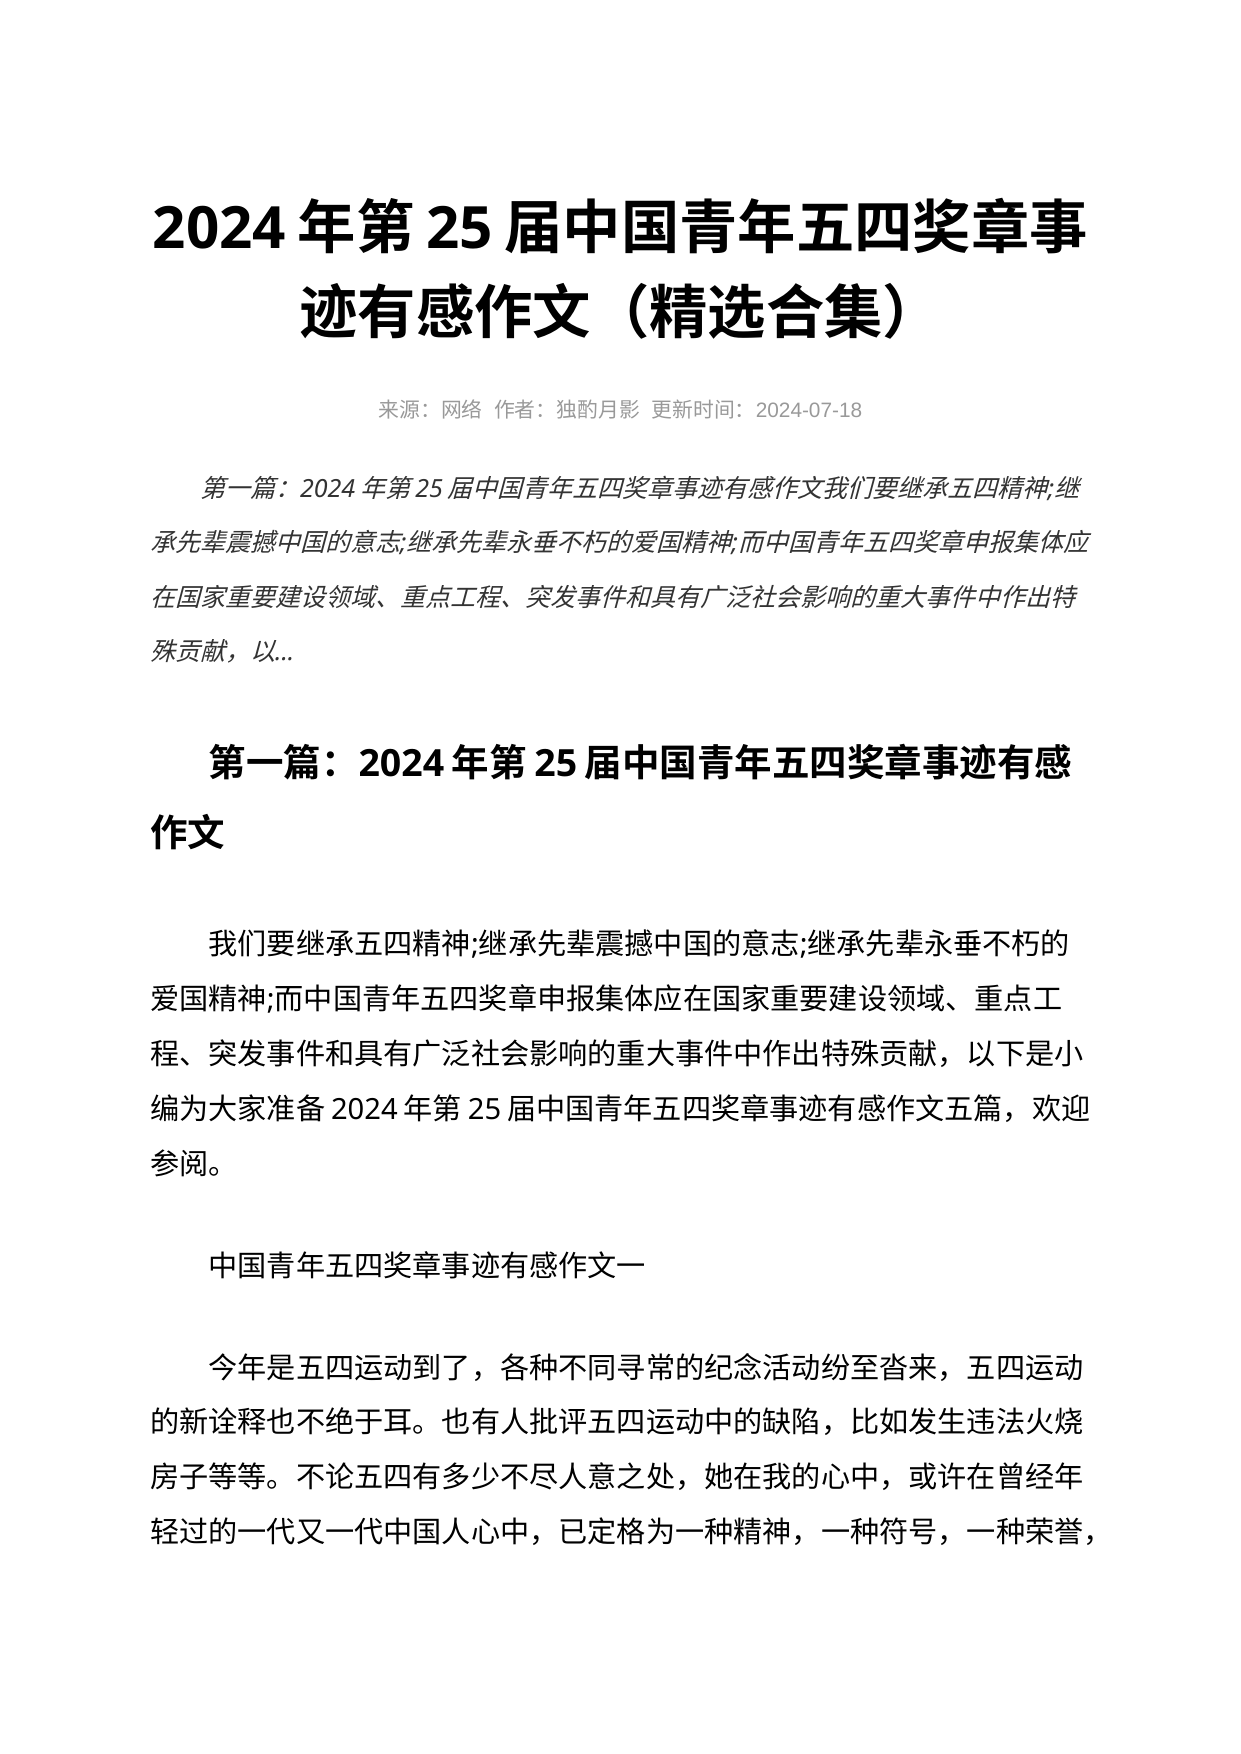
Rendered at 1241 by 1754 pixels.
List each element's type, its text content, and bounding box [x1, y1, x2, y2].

text 第一篇：2024年第25届中国青年五四奖章事迹有感作文 [150, 733, 1090, 858]
text 中国青年五四奖章事迹有感作文一 [150, 1242, 1090, 1285]
text 来源：网络 作者：独酌月影 更新时间：2024-07-18 [150, 397, 1090, 421]
subtitle 2024年第25届中国青年五四奖章事迹有感作文（精选合集） [150, 181, 1090, 351]
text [150, 1344, 1090, 1551]
text 第一篇：2024年第25届中国青年五四奖章事迹有感作文我们要继承五四精神;继承先辈震撼中国的意志;继承先辈永垂不朽的爱国精神;而中国青年五四奖章申报集体应在国家重要建设领域、重点工程、突发事件和具有广泛社会影响的重大事件中作出特殊贡献，以... [150, 468, 1090, 668]
text 我们要继承五四精神;继承先辈震撼中国的意志;继承先辈永垂不朽的爱国精神;而中国青年五四奖章申报集体应在国家重要建设领域、重点工程、突发事件和具有广泛社会影响的重大事件中作出特殊贡献，以下是小编为大家准备2024年第25届中国青年五四奖章事迹有感作文五篇，欢迎参阅。 [150, 921, 1090, 1183]
